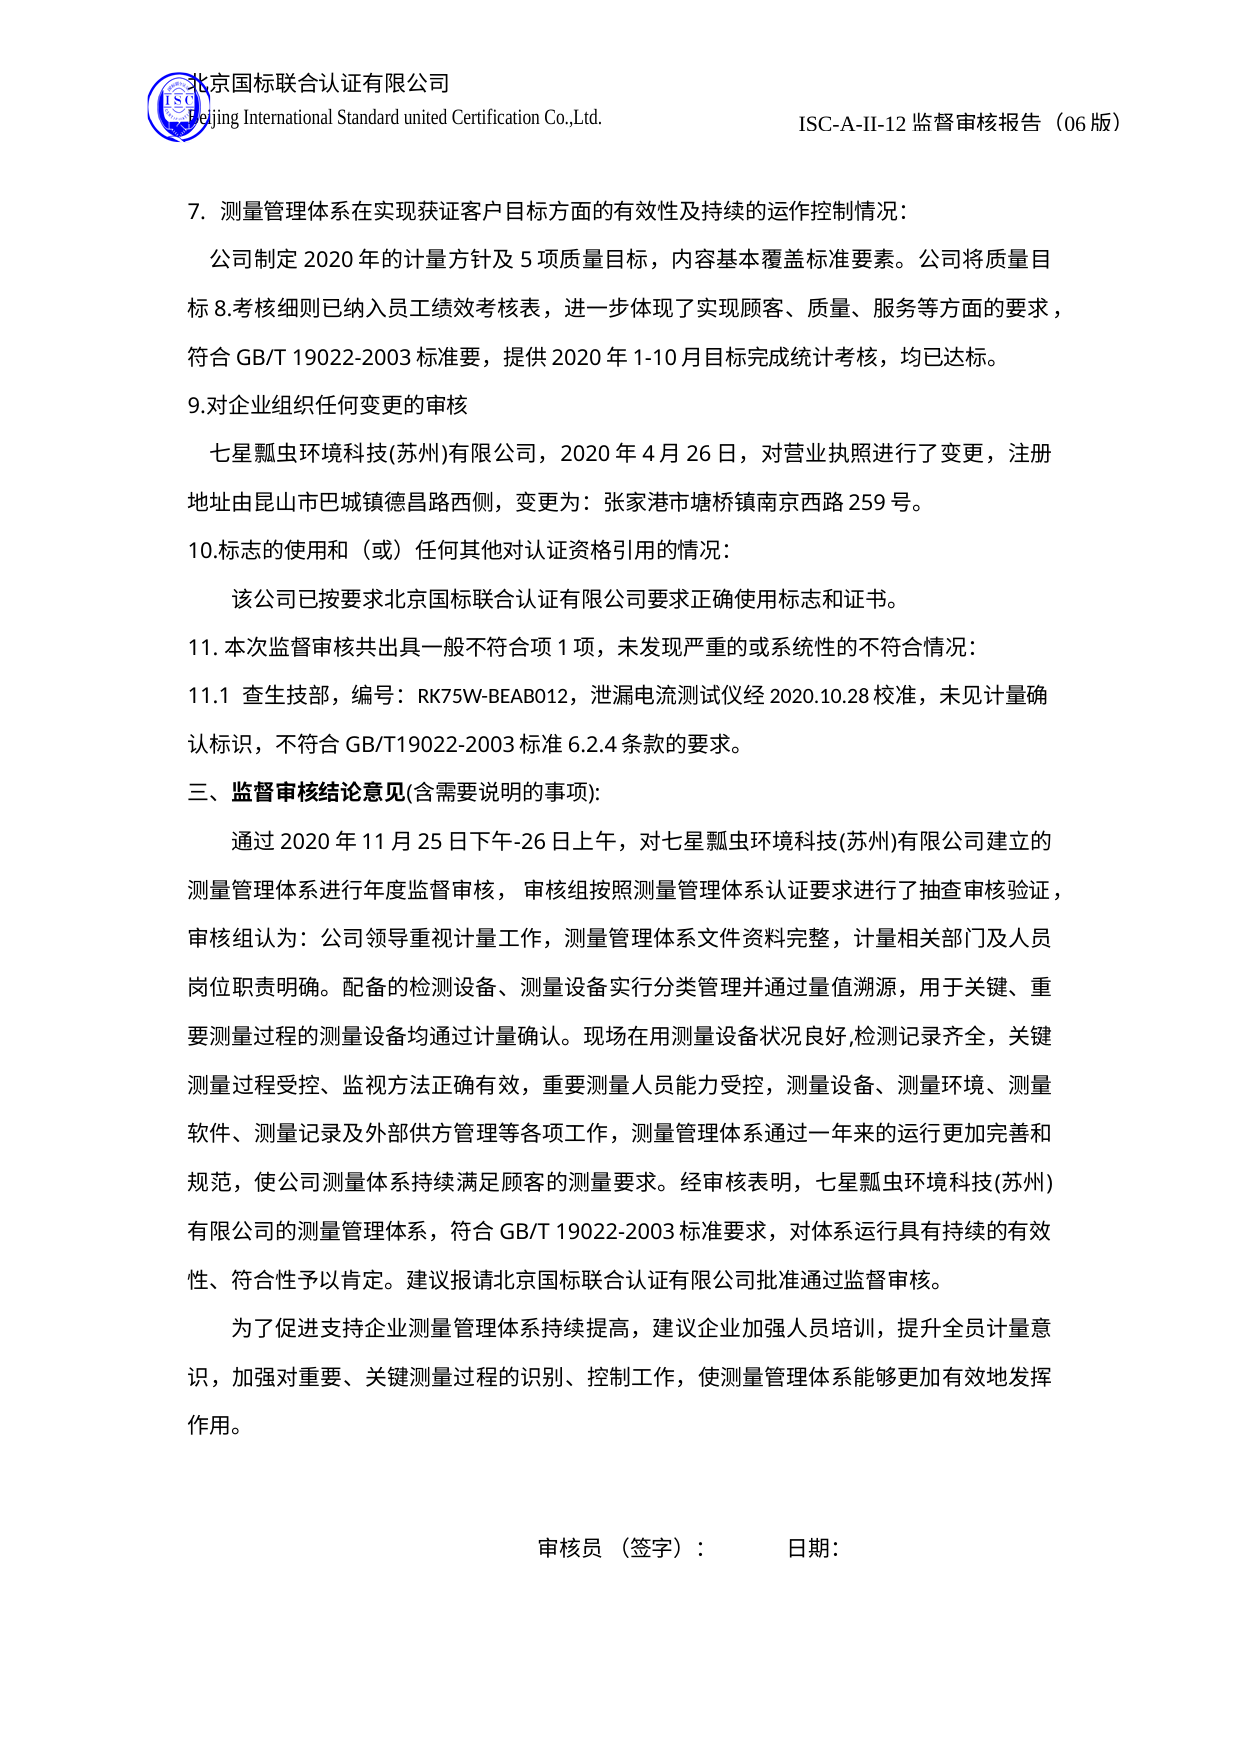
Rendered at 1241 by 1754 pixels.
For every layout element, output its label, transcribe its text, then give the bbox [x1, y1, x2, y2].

text 11. 本次监督审核共出具一般不符合项1项，未发现严重的或系统性的不符合情况： [187, 630, 1053, 662]
text 审核员 （签字）： 日期： [187, 1530, 954, 1563]
text 10.标志的使用和（或）任何其他对认证资格引用的情况： [187, 533, 1053, 566]
text 该公司已按要求北京国标联合认证有限公司要求正确使用标志和证书。 [187, 581, 1053, 614]
list 监督审核结论意见(含需要说明的事项): [187, 775, 1053, 808]
list 公司制定2020年的计量方针及5项质量目标，内容基本覆盖标准要素。公司将质量目标8.考核细则已纳入员工绩效考核表，进一步体现了实现顾客、质量、服务等方面的要求，符合GB/T 19022-2003标准要，提供2020年1-10月目标完成统计考核，均已达标。 [187, 242, 1053, 372]
text 为了促进支持企业测量管理体系持续提高，建议企业加强人员培训，提升全员计量意识，加强对重要、关键测量过程的识别、控制工作，使测量管理体系能够更加有效地发挥作用。 [187, 1311, 1053, 1441]
list 七星瓢虫环境科技(苏州)有限公司，2020年4月26日，对营业执照进行了变更，注册地址由昆山市巴城镇德昌路西侧，变更为：张家港市塘桥镇南京西路259号。 [187, 436, 1053, 517]
text 11.1 查生技部，编号：RK75W-BEAB012，泄漏电流测试仪经2020.10.28校准，未见计量确认标识，不符合GB/T19022-2003标准6.2.4条款的要求。 [187, 678, 1053, 759]
list 9.对企业组织任何变更的审核 [187, 388, 1053, 420]
list 测量管理体系在实现获证客户目标方面的有效性及持续的运作控制情况： [187, 193, 1053, 226]
picture [146, 72, 210, 141]
text 通过2020年11月25日下午-26日上午，对七星瓢虫环境科技(苏州)有限公司建立的测量管理体系进行年度监督审核， 审核组按照测量管理体系认证要求进行了抽查审核验证，审核组认为：公司领导重视计量工作，测量管理体系文件资料完整，计量相关部门及人员岗位职责明确。配备的检测设备、测量设备实行分类管理并通过量值溯源，用于关键、重要测量过程的测量设备均通过计量确认。现场在用测量设备状况良好,检测记录齐全，关键测量过程受控、监视方法正确有效，重要测量人员能力受控，测量设备、测量环境、测量软件、测量记录及外部供方管理等各项工作，测量管理体系通过一年来的运行更加完善和规范，使公司测量体系持续满足顾客的测量要求。经审核表明，七星瓢虫环境科技(苏州)有限公司的测量管理体系，符合GB/T 19022-2003标准要求，对体系运行具有持续的有效性、符合性予以肯定。建议报请北京国标联合认证有限公司批准通过监督审核。 [187, 823, 1053, 1295]
